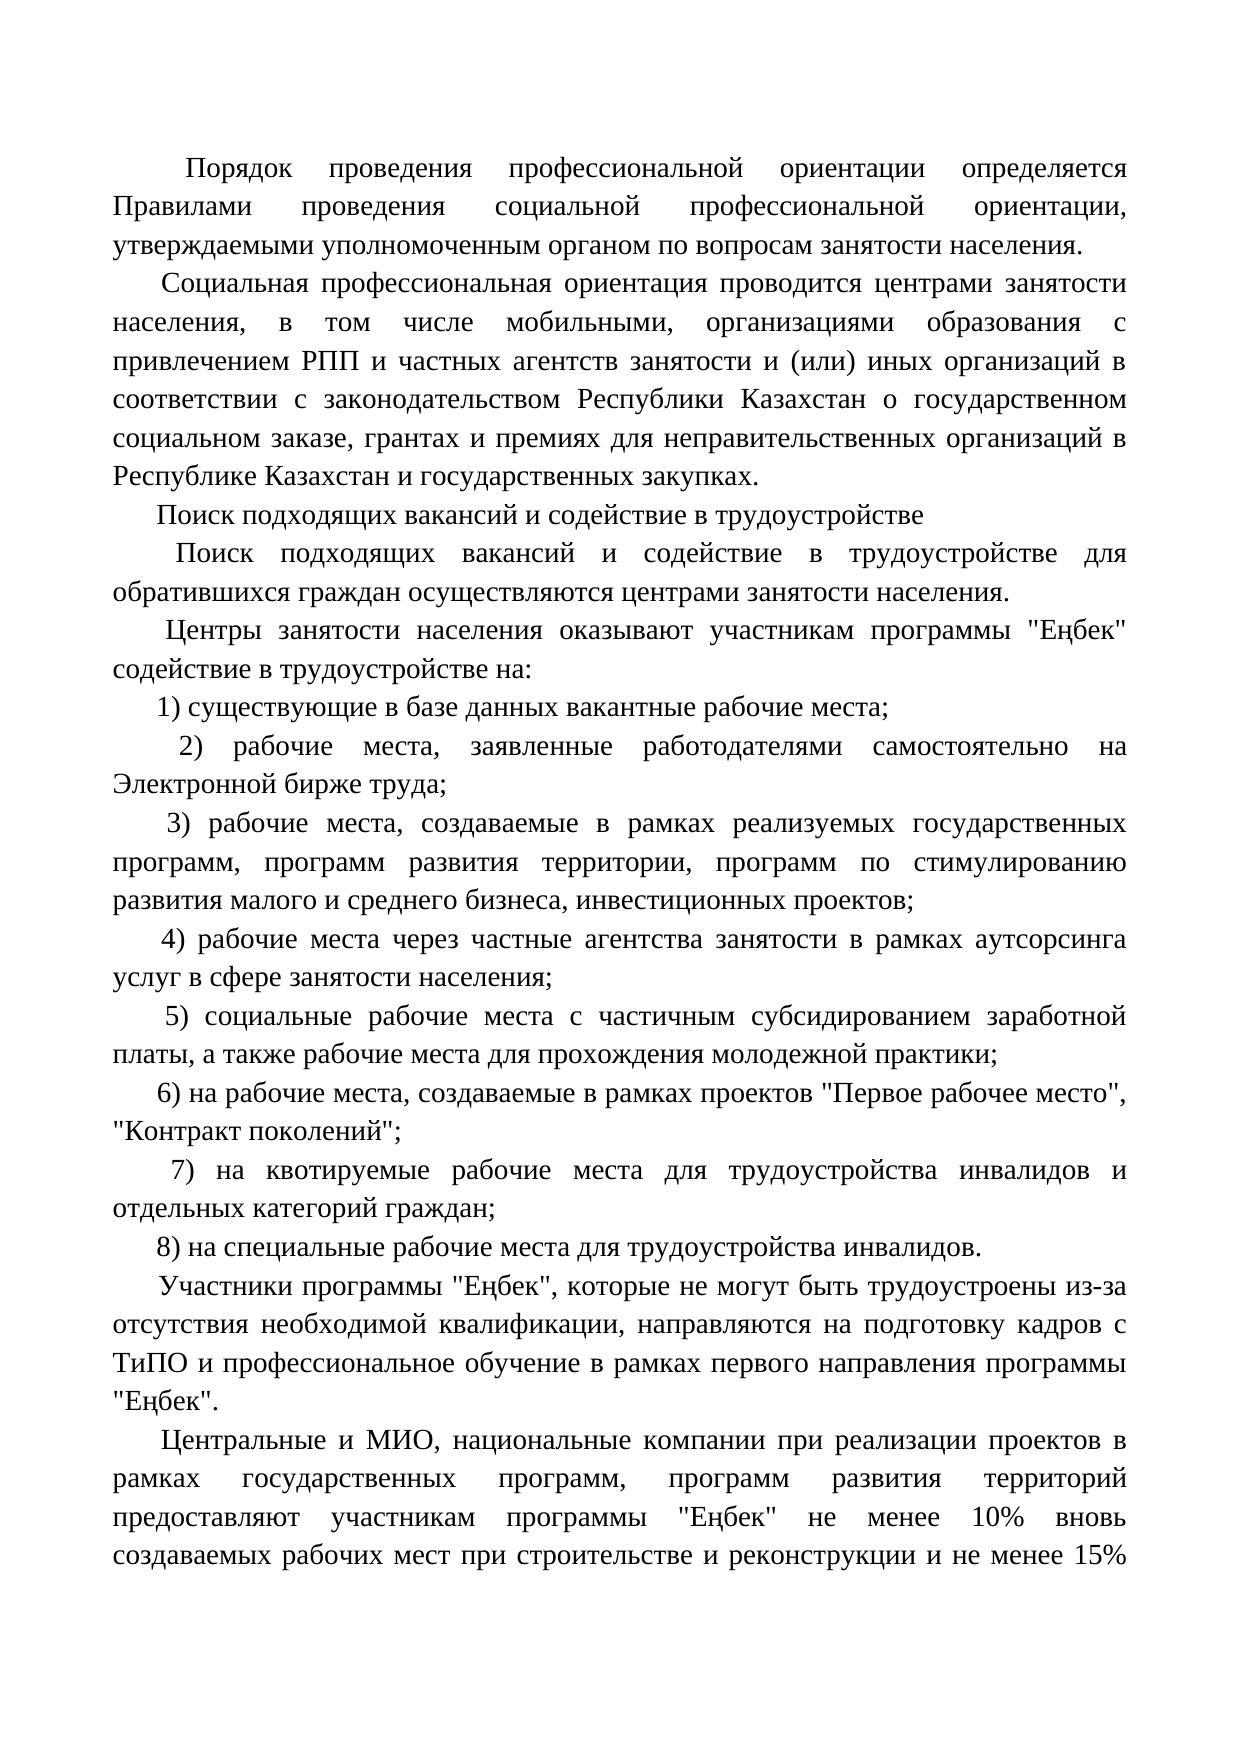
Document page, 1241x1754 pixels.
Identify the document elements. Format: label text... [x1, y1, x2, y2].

text Участники программы "Еңбек", которые не могут быть трудоустроены из-за отсутствия необходимой квалификации, направляются на подготовку кадров с ТиПО и профессиональное обучение в рамках первого направления программы "Еңбек". [112, 1268, 1128, 1417]
text 8) на специальные рабочие места для трудоустройства инвалидов. [112, 1229, 1128, 1263]
text 4) рабочие места через частные агентства занятости в рамках аутсорсинга услуг в сфере занятости населения; [112, 921, 1128, 993]
text 6) на рабочие места, создаваемые в рамках проектов "Первое рабочее место", "Контракт поколений"; [112, 1075, 1128, 1147]
text Поиск подходящих вакансий и содействие в трудоустройстве для обратившихся граждан осуществляются центрами занятости населения. [112, 535, 1128, 607]
text 3) рабочие места, создаваемые в рамках реализуемых государственных программ, программ развития территории, программ по стимулированию развития малого и среднего бизнеса, инвестиционных проектов; [112, 805, 1128, 916]
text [112, 1422, 1128, 1571]
text 1) существующие в базе данных вакантные рабочие места; [112, 689, 1128, 723]
text Социальная профессиональная ориентация проводится центрами занятости населения, в том числе мобильными, организациями образования с привлечением РПП и частных агентств занятости и (или) иных организаций в соответствии с законодательством Республики Казахстан о государственном социальном заказе, грантах и премиях для неправительственных организаций в Республике Казахстан и государственных закупках. [112, 266, 1128, 492]
text Порядок проведения профессиональной ориентации определяется Правилами проведения социальной профессиональной ориентации, утверждаемыми уполномоченным органом по вопросам занятости населения. [112, 150, 1128, 261]
text Поиск подходящих вакансий и содействие в трудоустройстве [112, 497, 1128, 530]
text 5) социальные рабочие места с частичным субсидированием заработной платы, а также рабочие места для прохождения молодежной практики; [112, 998, 1128, 1070]
text 2) рабочие места, заявленные работодателями самостоятельно на Электронной бирже труда; [112, 728, 1128, 800]
text Центры занятости населения оказывают участникам программы "Еңбек" содействие в трудоустройстве на: [112, 612, 1128, 684]
text 7) на квотируемые рабочие места для трудоустройства инвалидов и отдельных категорий граждан; [112, 1152, 1128, 1224]
